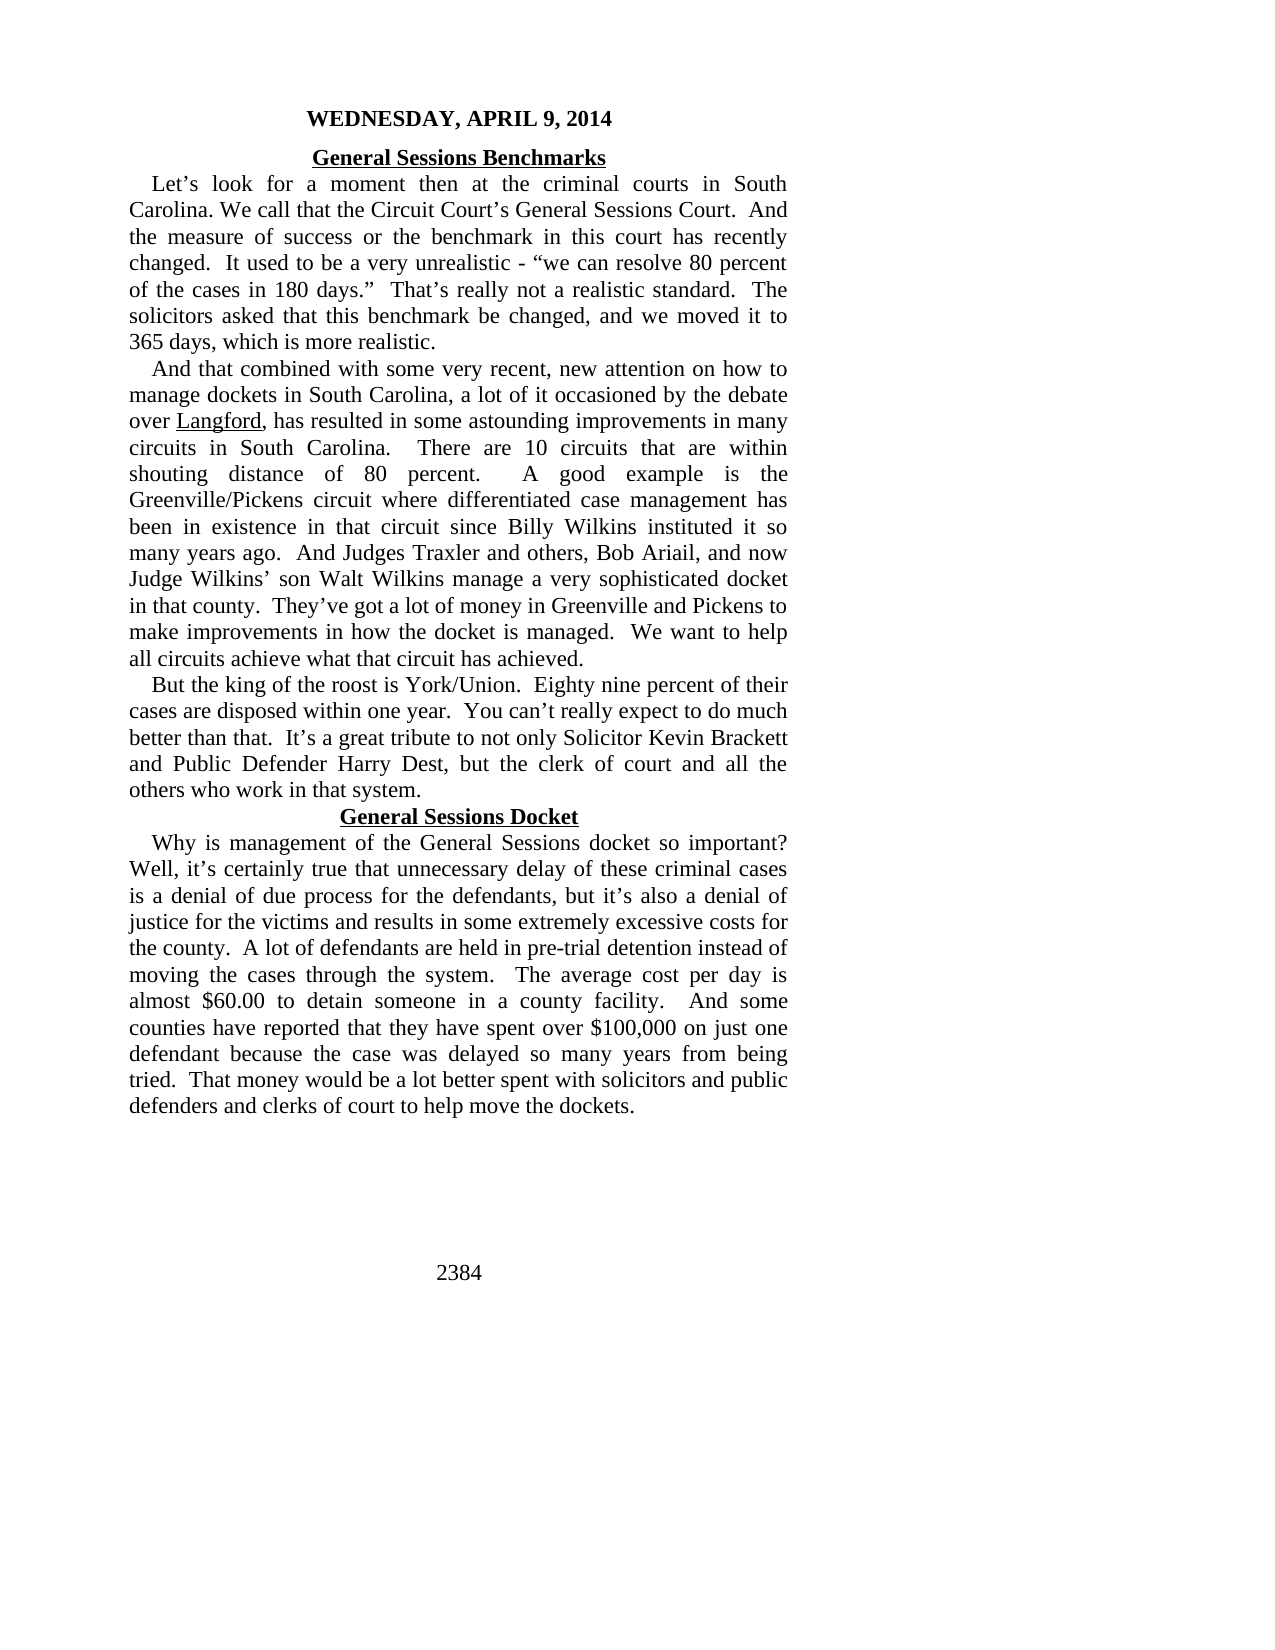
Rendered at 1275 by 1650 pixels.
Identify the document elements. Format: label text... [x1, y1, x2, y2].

text Why is management of the General Sessions docket so important? Well, it’s certainly true that unnecessary delay of these criminal cases is a denial of due process for the defendants, but it’s also a denial of justice for the victims and results in some extremely excessive costs for the county. A lot of defendants are held in pre-trial detention instead of moving the cases through the system. The average cost per day is almost $60.00 to detain someone in a county facility. And some counties have reported that they have spent over $100,000 on just one defendant because the case was delayed so many years from being tried. That money would be a lot better spent with solicitors and public defenders and clerks of court to help move the dockets. [129, 829, 789, 1119]
text Let’s look for a moment then at the criminal courts in South Carolina. We call that the Circuit Court’s General Sessions Court. And the measure of success or the benchmark in this court has recently changed. It used to be a very unrealistic - “we can resolve 80 percent of the cases in 180 days.” That’s really not a realistic standard. The solicitors asked that this benchmark be changed, and we moved it to 365 days, which is more realistic. [129, 170, 789, 355]
text General Sessions Docket [129, 803, 789, 829]
text But the king of the roost is York/Union. Eighty nine percent of their cases are disposed within one year. You can’t really expect to do much better than that. It’s a great tribute to not only Solicitor Kevin Brackett and Public Defender Harry Dest, but the clerk of court and all the others who work in that system. [129, 671, 789, 803]
text General Sessions Benchmarks [129, 144, 789, 170]
text And that combined with some very recent, new attention on how to manage dockets in South Carolina, a lot of it occasioned by the debate over Langford, has resulted in some astounding improvements in many circuits in South Carolina. There are 10 circuits that are within shouting distance of 80 percent. A good example is the Greenville/Pickens circuit where differentiated case management has been in existence in that circuit since Billy Wilkins instituted it so many years ago. And Judges Traxler and others, Bob Ariail, and now Judge Wilkins’ son Walt Wilkins manage a very sophisticated docket in that county. They’ve got a lot of money in Greenville and Pickens to make improvements in how the docket is managed. We want to help all circuits achieve what that circuit has achieved. [129, 355, 789, 671]
